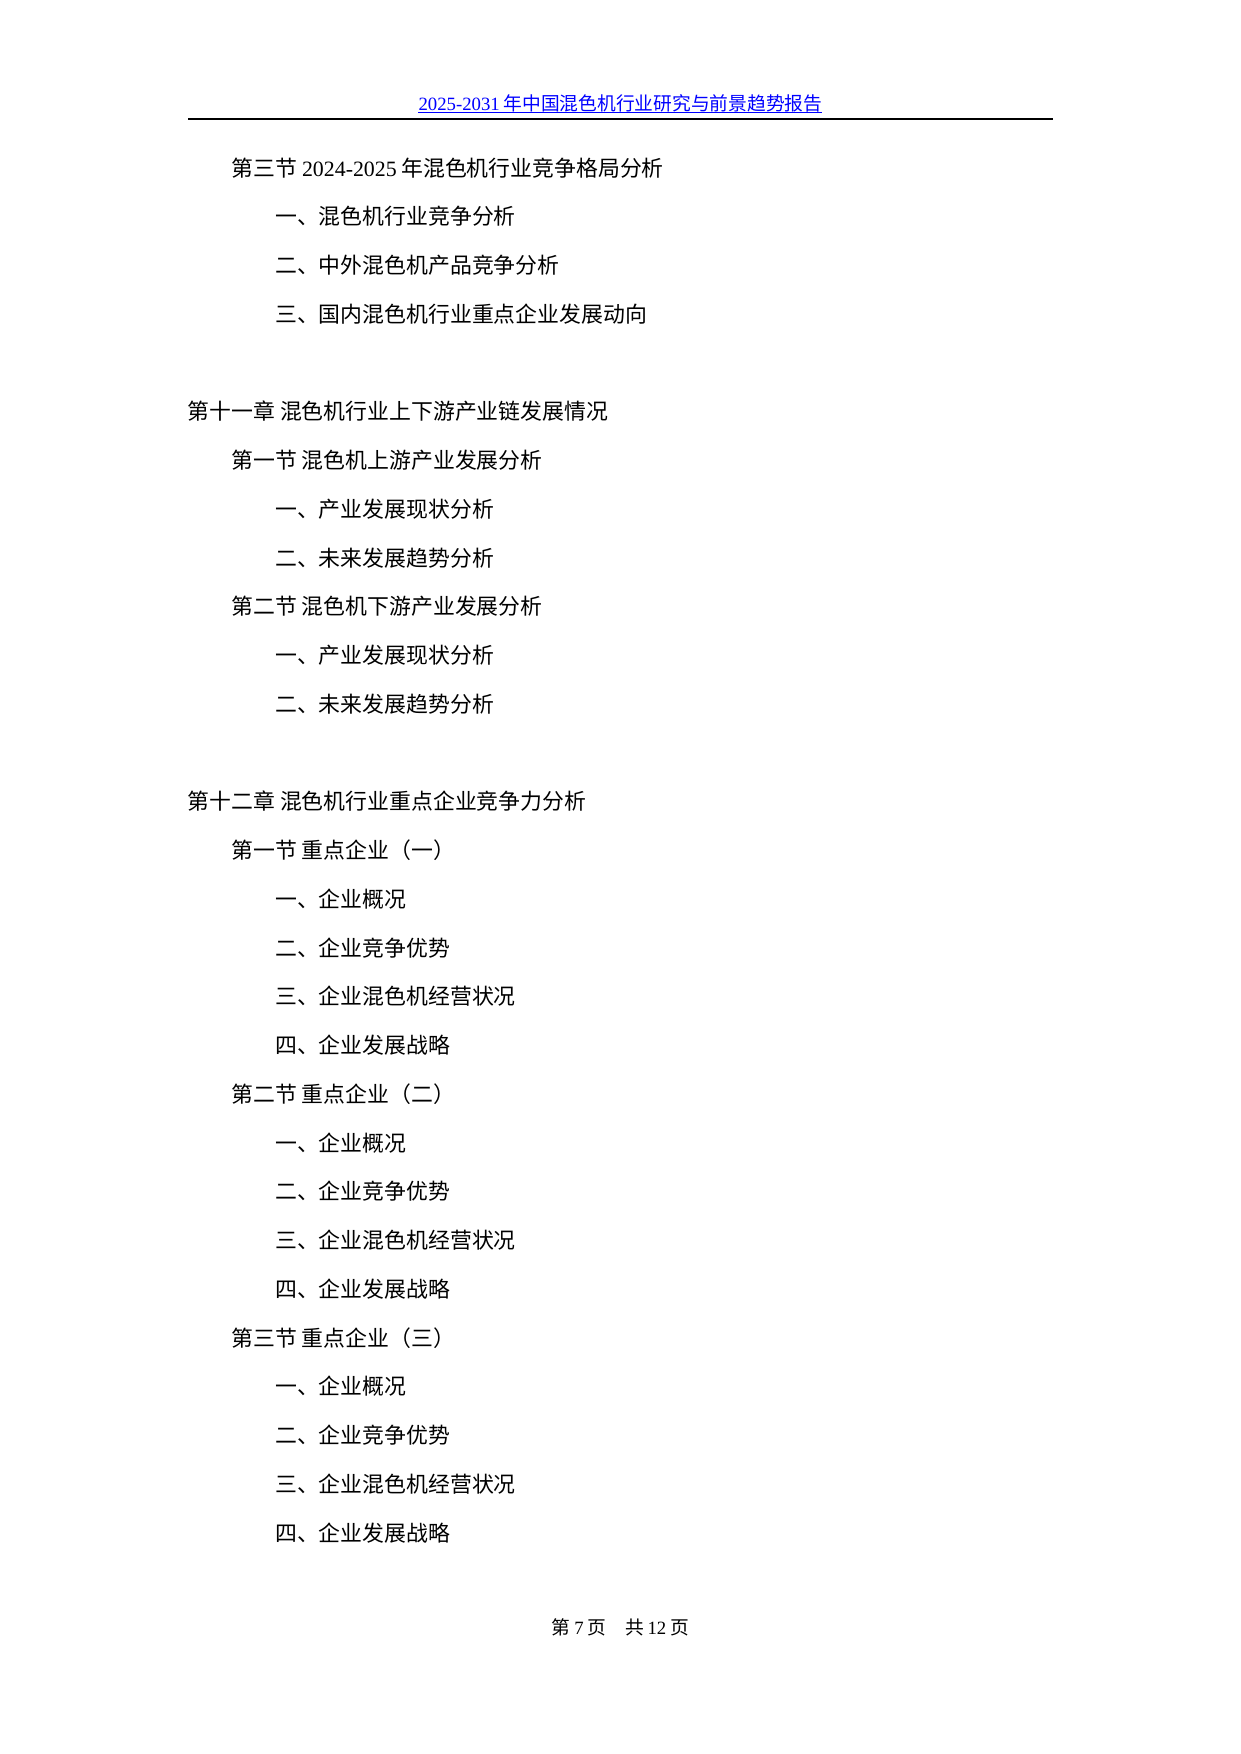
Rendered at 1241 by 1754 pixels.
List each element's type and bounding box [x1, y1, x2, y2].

text [187, 150, 1053, 1548]
